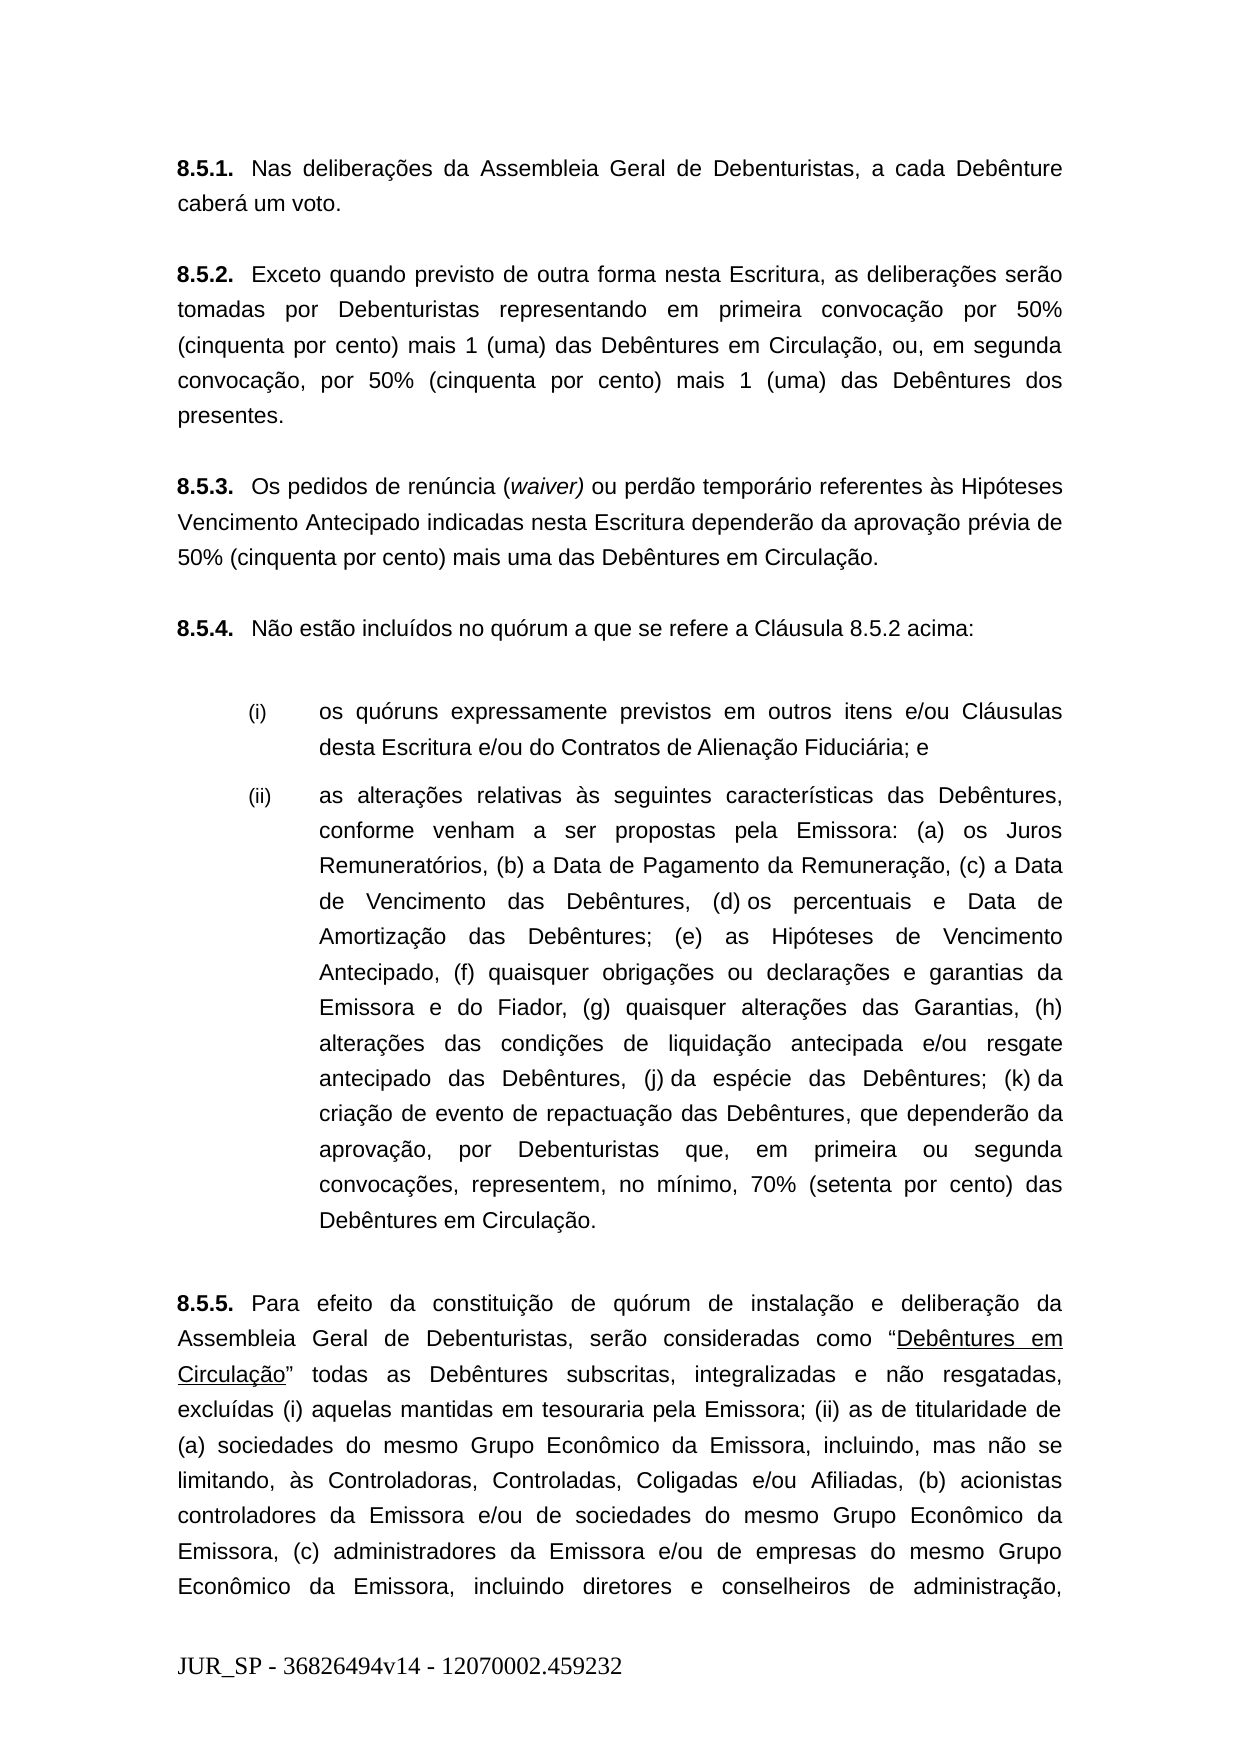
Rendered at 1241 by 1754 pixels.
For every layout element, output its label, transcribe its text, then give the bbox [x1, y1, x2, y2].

list Nas deliberações da Assembleia Geral de Debenturistas, a cada Debênture caberá um voto. [177, 148, 1063, 218]
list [177, 1283, 1063, 1602]
list as alterações relativas às seguintes características das Debêntures, conforme venham a ser propostas pela Emissora: (a) os Juros Remuneratórios, (b) a Data de Pagamento da Remuneração, (c) a Data de Vencimento das Debêntures, (d) os percentuais e Data de Amortização das Debêntures; (e) as Hipóteses de Vencimento Antecipado, (f) quaisquer obrigações ou declarações e garantias da Emissora e do Fiador, (g) quaisquer alterações das Garantias, (h) alterações das condições de liquidação antecipada e/ou resgate antecipado das Debêntures, (j) da espécie das Debêntures; (k) da criação de evento de repactuação das Debêntures, que dependerão da aprovação, por Debenturistas que, em primeira ou segunda convocações, representem, no mínimo, 70% (setenta por cento) das Debêntures em Circulação. [248, 775, 1063, 1235]
list Exceto quando previsto de outra forma nesta Escritura, as deliberações serão tomadas por Debenturistas representando em primeira convocação por 50% (cinquenta por cento) mais 1 (uma) das Debêntures em Circulação, ou, em segunda convocação, por 50% (cinquenta por cento) mais 1 (uma) das Debêntures dos presentes. [177, 254, 1063, 431]
list os quóruns expressamente previstos em outros itens e/ou Cláusulas desta Escritura e/ou do Contratos de Alienação Fiduciária; e [248, 691, 1063, 762]
list Não estão incluídos no quórum a que se refere a Cláusula 8.5.2 acima: [177, 608, 1063, 643]
list Os pedidos de renúncia (waiver) ou perdão temporário referentes às Hipóteses Vencimento Antecipado indicadas nesta Escritura dependerão da aprovação prévia de 50% (cinquenta por cento) mais uma das Debêntures em Circulação. [177, 466, 1063, 573]
